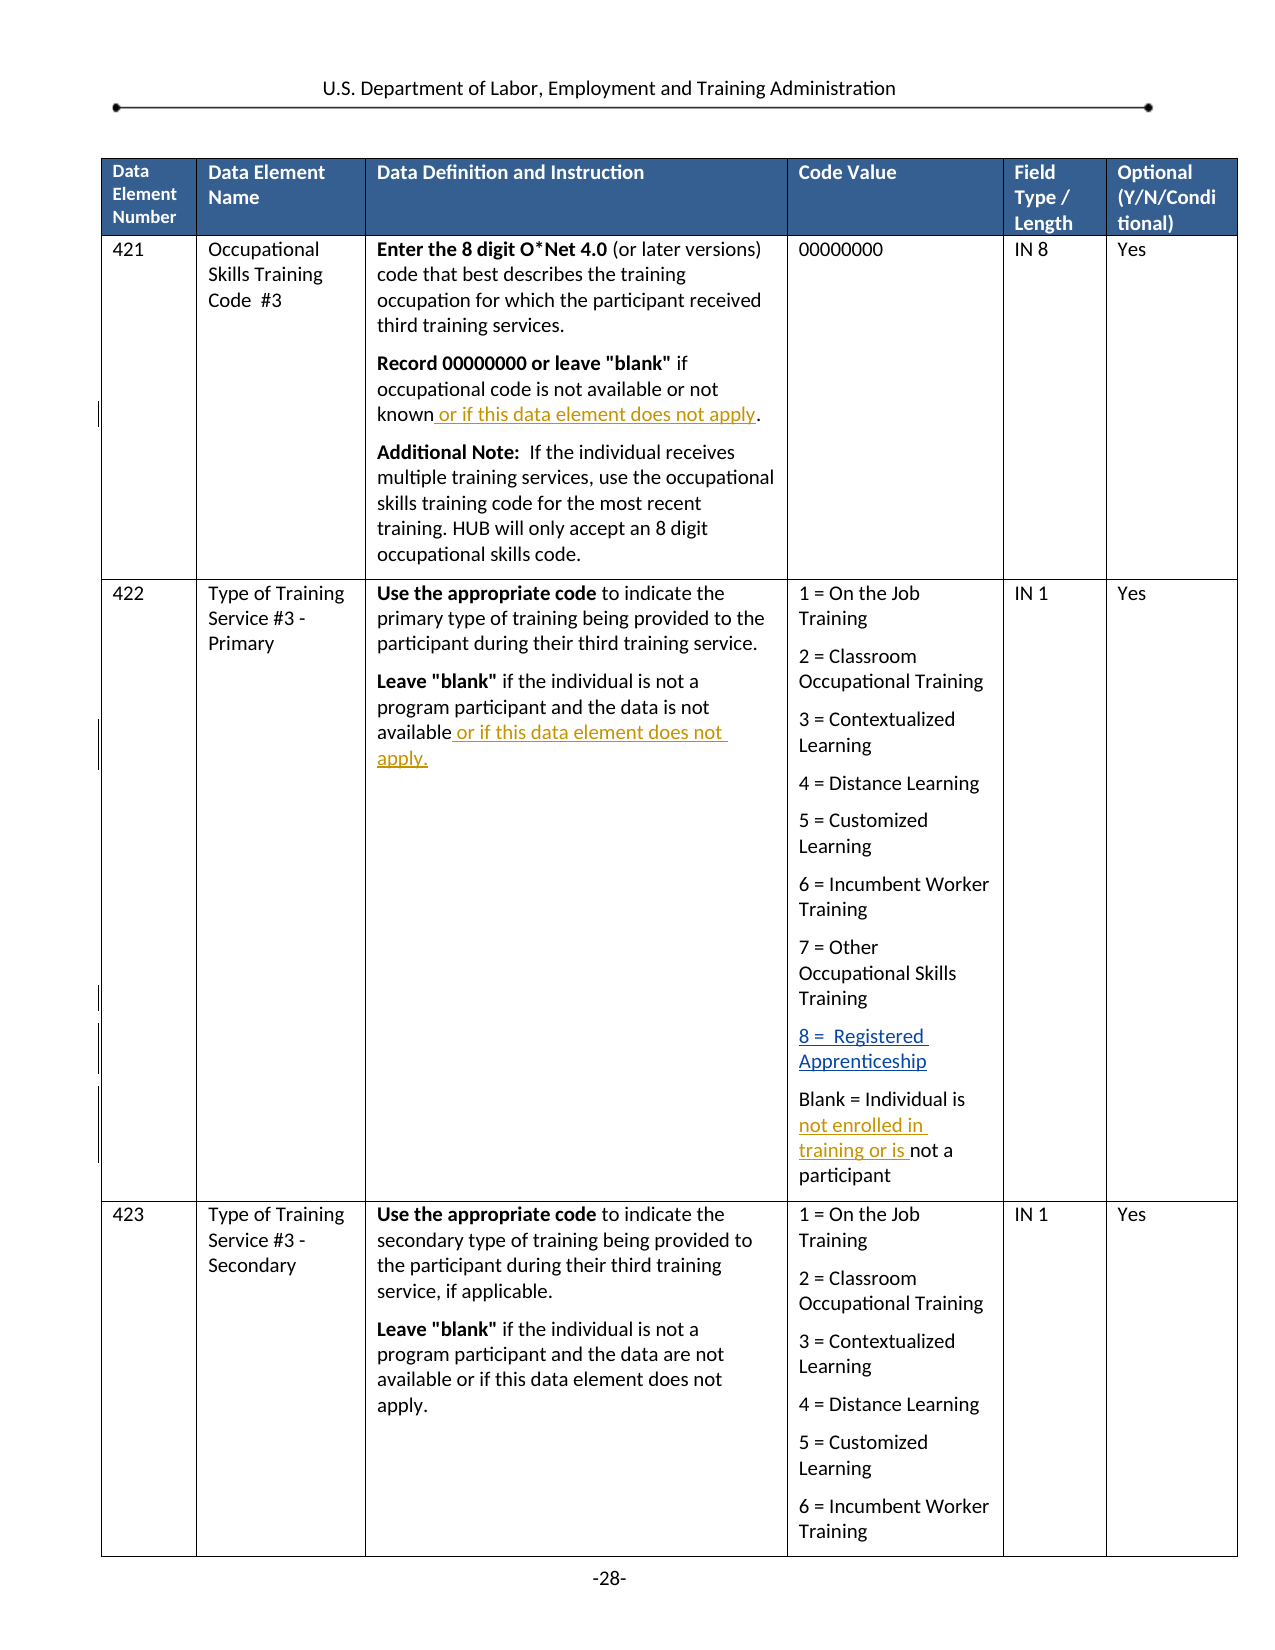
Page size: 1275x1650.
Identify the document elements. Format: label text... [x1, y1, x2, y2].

table_cell Enter the 8 digit O*Net 4.0 (or later versions) code that best describes the training occupation for which the participant received third training services. Record 00000000 or leave "blank" if occupational code is not available or not known. Additional Note: If the individual receives multiple training services, use the occupational skills training code for the most recent training. HUB will only accept an 8 digit occupational skills code. [366, 236, 787, 579]
table_cell IN 1 [1004, 1202, 1106, 1556]
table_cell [366, 1202, 787, 1556]
table_cell Yes [1107, 236, 1237, 579]
table_header Data Definition and Instruction [366, 159, 787, 235]
table_cell Use the appropriate code to indicate the primary type of training being provided to the participant during their third training service. Leave "blank" if the individual is not a program participant and the data is not available [366, 580, 787, 1201]
table_cell IN 8 [1004, 236, 1106, 579]
table_header Optional (Y/N/Conditional) [1107, 159, 1237, 235]
table_header Field Type / Length [1004, 159, 1106, 235]
table_cell Type of Training Service #3 - Primary [197, 580, 365, 1201]
table_header Code Value [788, 159, 1003, 235]
table_cell 00000000 [788, 236, 1003, 579]
table_cell 423 [102, 1202, 196, 1556]
table_cell IN 1 [1004, 580, 1106, 1201]
table_cell Type of Training Service #3 - Secondary [197, 1202, 365, 1556]
picture [112, 100, 1155, 118]
table_header Data Element Number [102, 159, 196, 235]
table_cell Occupational Skills Training Code #3 [197, 236, 365, 579]
table_cell 421 [102, 236, 196, 579]
table_cell Yes [1107, 1202, 1237, 1556]
table_cell Yes [1107, 580, 1237, 1201]
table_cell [788, 1202, 1003, 1556]
table_header Data Element Name [197, 159, 365, 235]
table_cell 422 [102, 580, 196, 1201]
